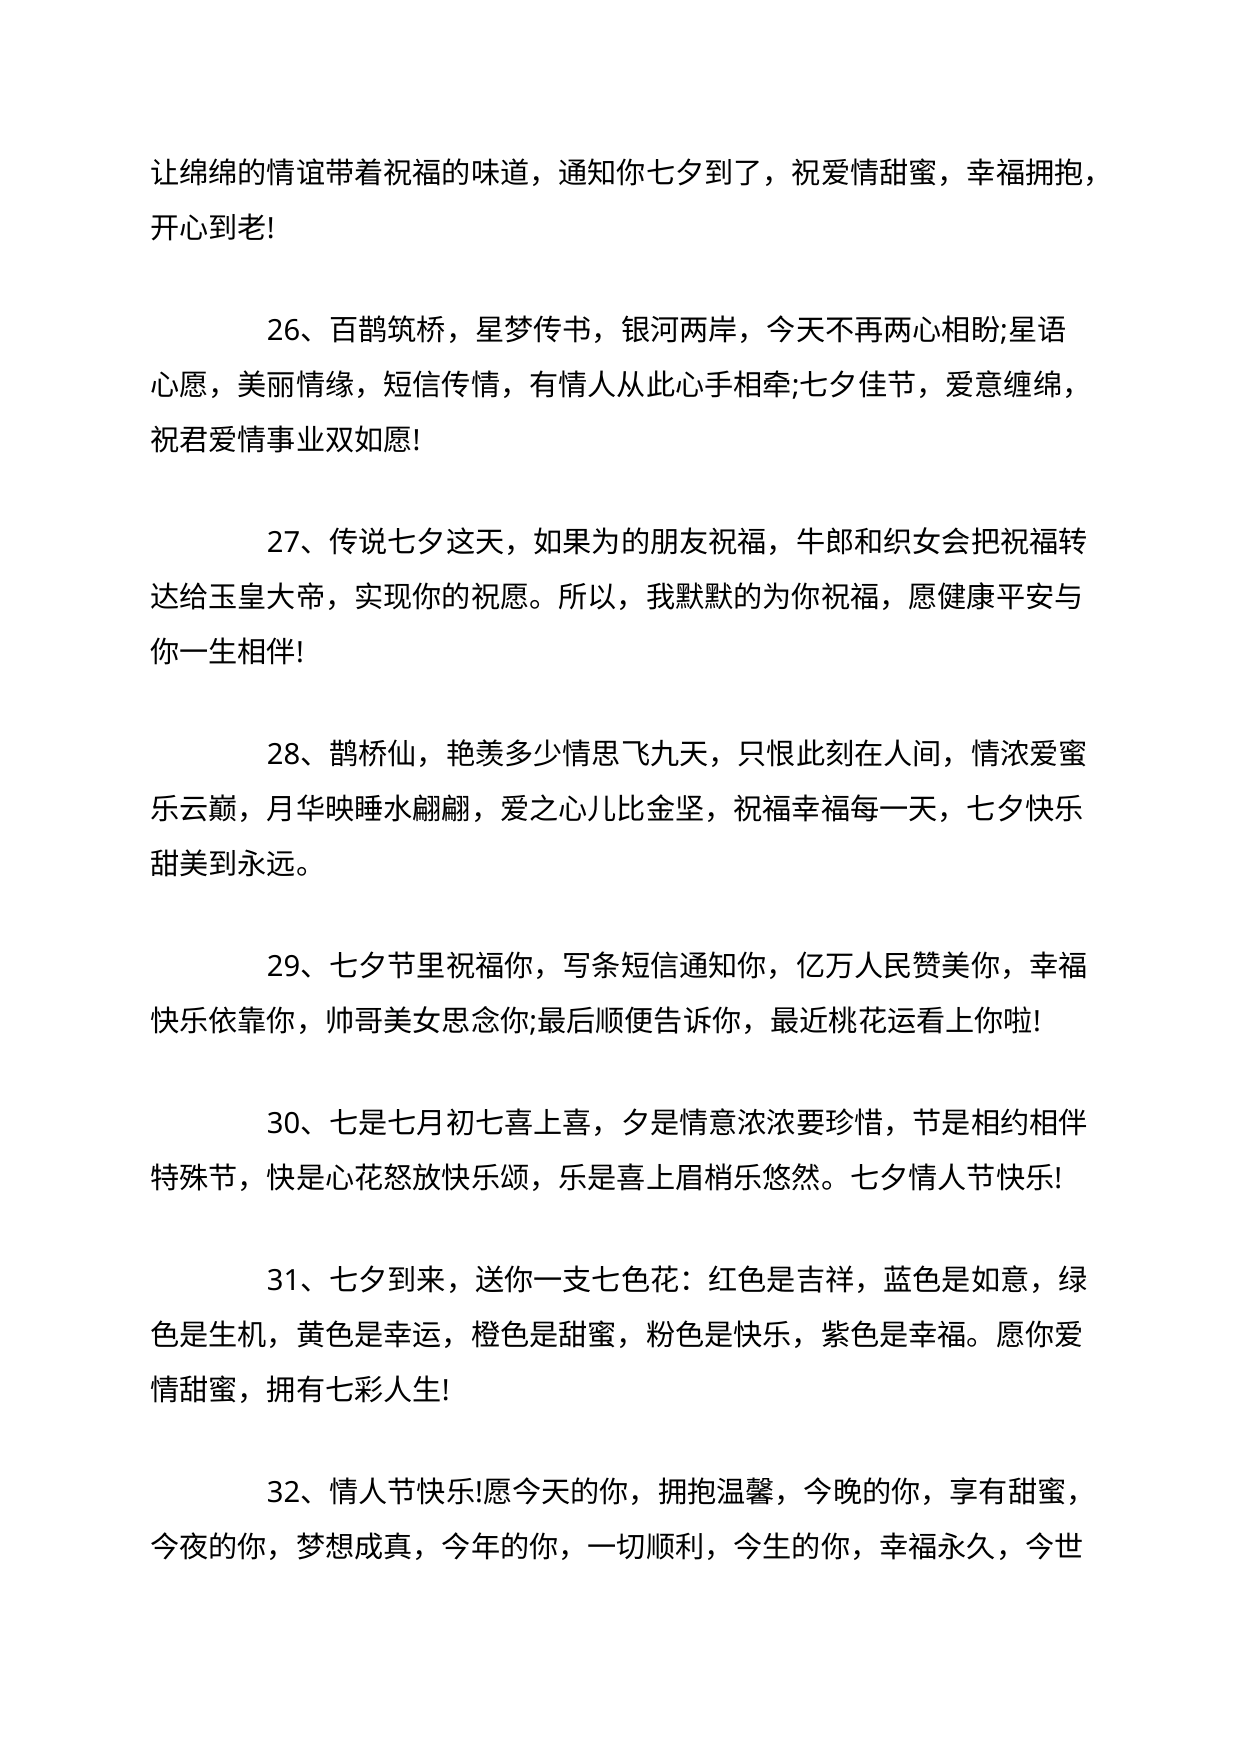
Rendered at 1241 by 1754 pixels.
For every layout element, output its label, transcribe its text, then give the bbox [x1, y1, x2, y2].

text 31、七夕到来，送你一支七色花：红色是吉祥，蓝色是如意，绿色是生机，黄色是幸运，橙色是甜蜜，粉色是快乐，紫色是幸福。愿你爱情甜蜜，拥有七彩人生! [150, 1256, 1090, 1409]
text 30、七是七月初七喜上喜，夕是情意浓浓要珍惜，节是相约相伴特殊节，快是心花怒放快乐颂，乐是喜上眉梢乐悠然。七夕情人节快乐! [150, 1099, 1090, 1197]
text 26、百鹊筑桥，星梦传书，银河两岸，今天不再两心相盼;星语心愿，美丽情缘，短信传情，有情人从此心手相牵;七夕佳节，爱意缠绵，祝君爱情事业双如愿! [150, 307, 1090, 459]
text 29、七夕节里祝福你，写条短信通知你，亿万人民赞美你，幸福快乐依靠你，帅哥美女思念你;最后顺便告诉你，最近桃花运看上你啦! [150, 942, 1090, 1040]
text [150, 150, 1090, 247]
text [150, 1468, 1090, 1566]
text 27、传说七夕这天，如果为的朋友祝福，牛郎和织女会把祝福转达给玉皇大帝，实现你的祝愿。所以，我默默的为你祝福，愿健康平安与你一生相伴! [150, 519, 1090, 671]
text 28、鹊桥仙，艳羡多少情思飞九天，只恨此刻在人间，情浓爱蜜乐云巅，月华映睡水翩翩，爱之心儿比金坚，祝福幸福每一天，七夕快乐甜美到永远。 [150, 731, 1090, 883]
